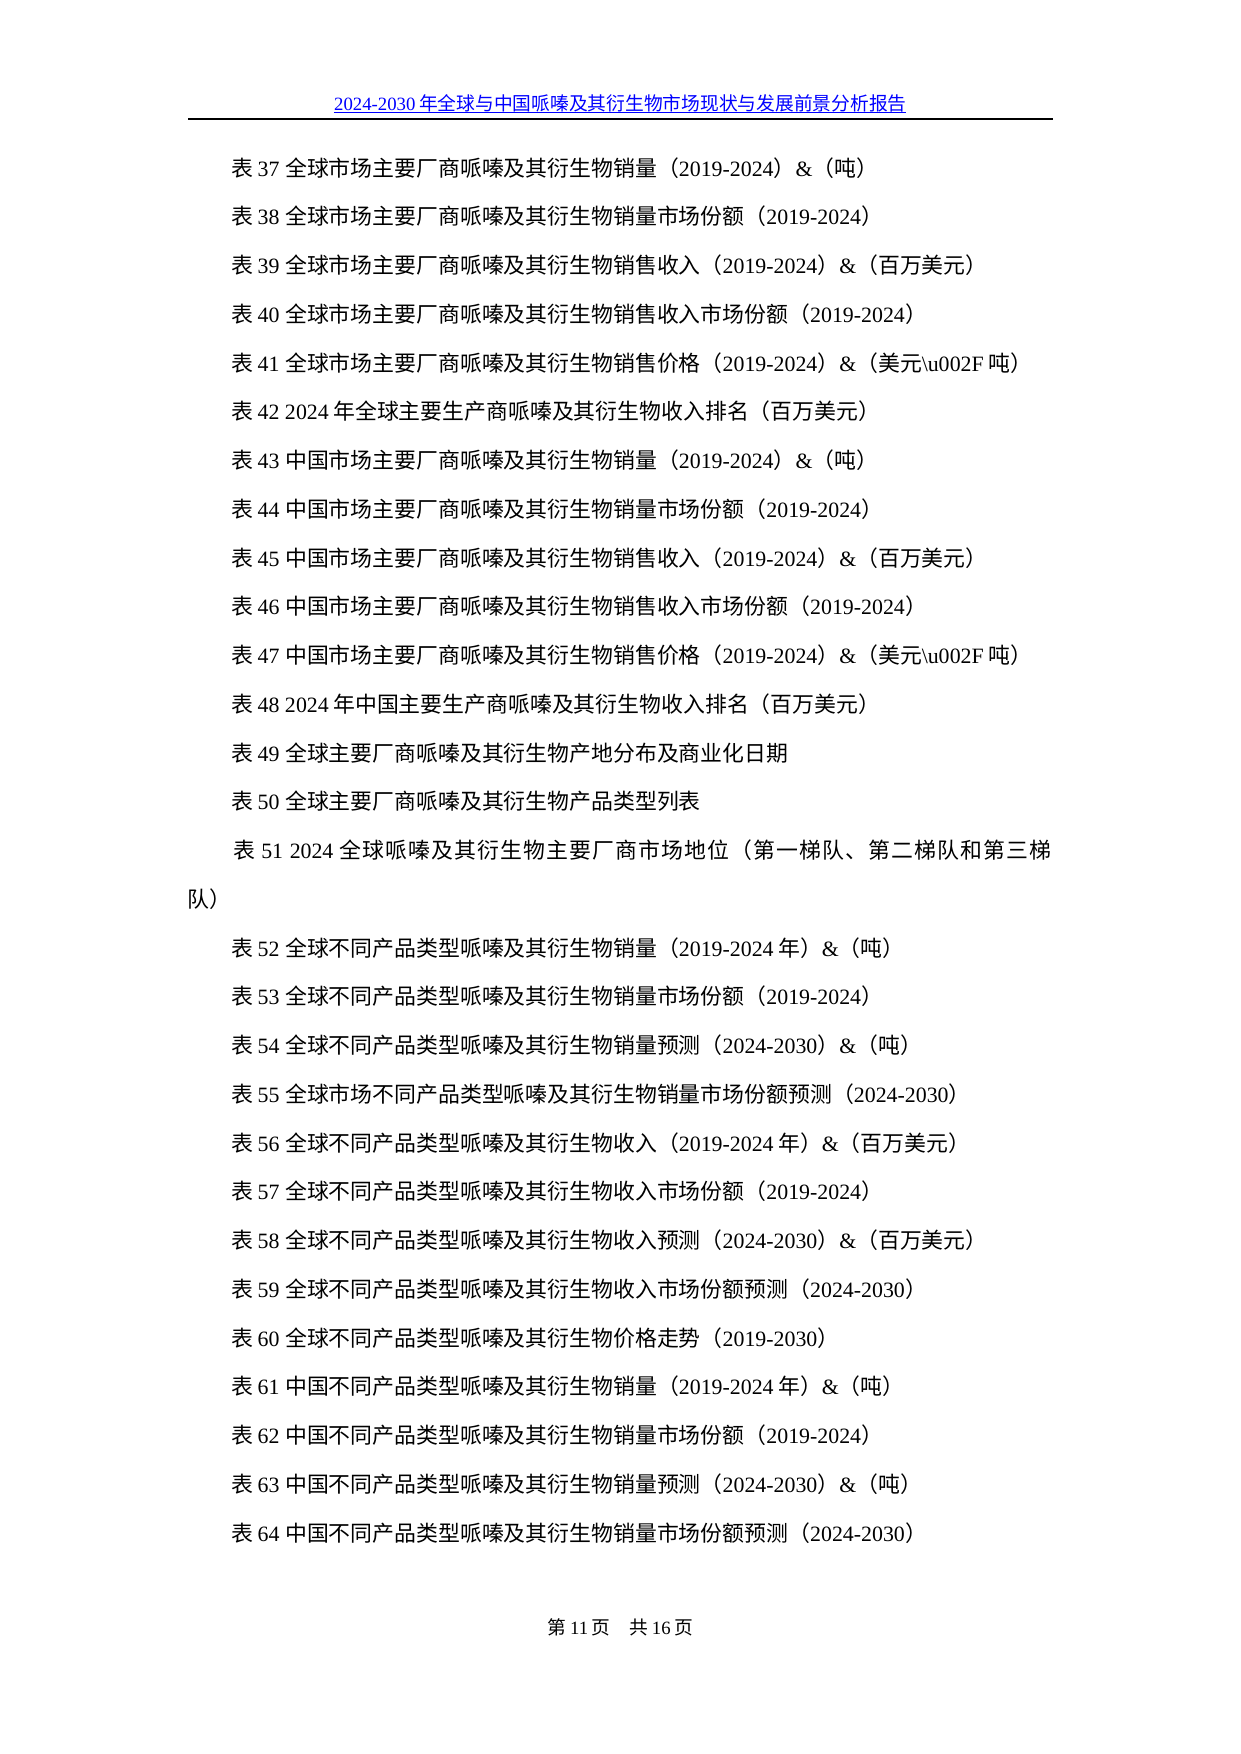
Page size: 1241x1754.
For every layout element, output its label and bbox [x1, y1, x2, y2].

text [187, 150, 1053, 1548]
